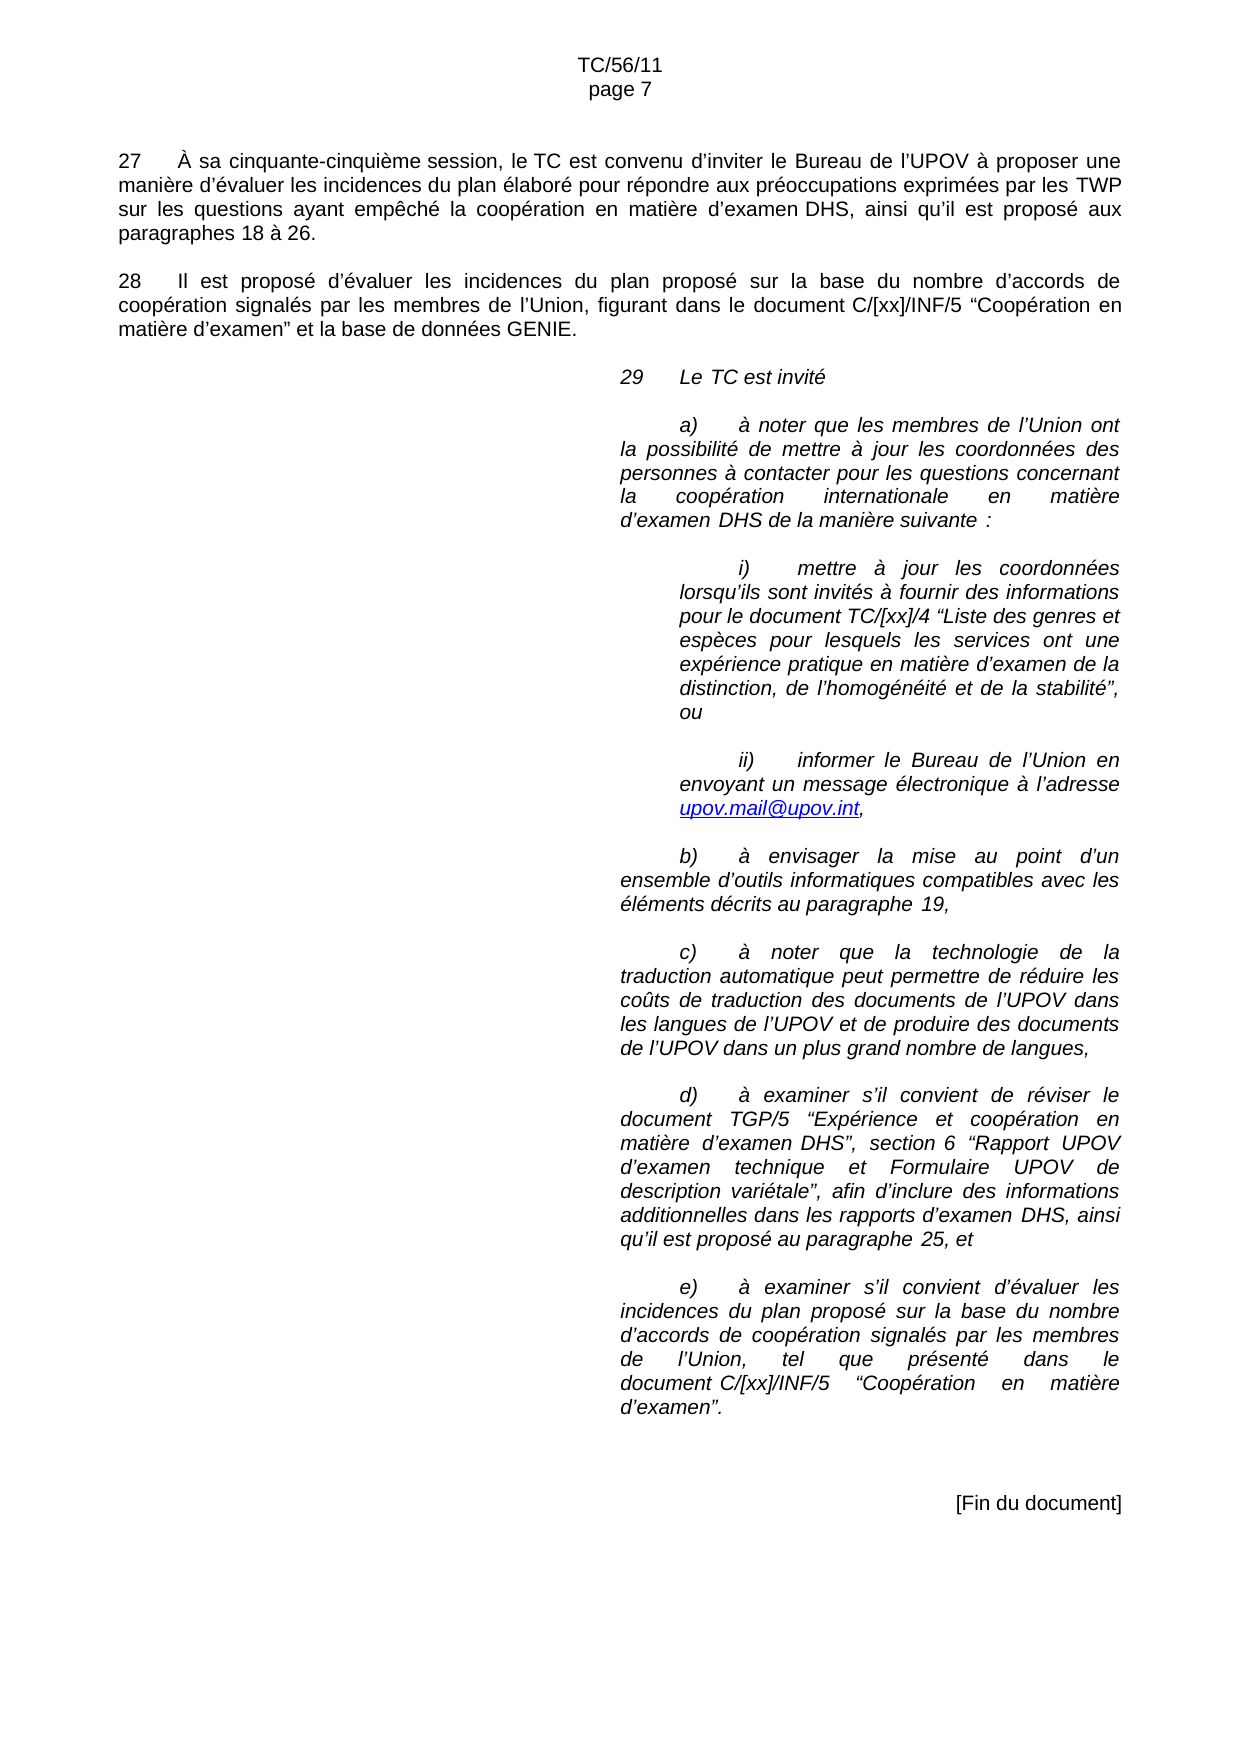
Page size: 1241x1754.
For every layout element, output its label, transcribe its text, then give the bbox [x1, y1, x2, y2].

text Le TC est invité [620, 364, 1122, 388]
text b) à envisager la mise au point d’un ensemble d’outils informatiques compatibles avec les éléments décrits au paragraphe 19, [620, 844, 1122, 916]
text i) mettre à jour les coordonnées lorsqu’ils sont invités à fournir des informations pour le document TC/[xx]/4 “Liste des genres et espèces pour lesquels les services ont une expérience pratique en matière d’examen de la distinction, de l’homogénéité et de la stabilité”, ou [679, 556, 1122, 724]
text À sa cinquante-cinquième session, le TC est convenu d’inviter le Bureau de l’UPOV à proposer une manière d’évaluer les incidences du plan élaboré pour répondre aux préoccupations exprimées par les TWP sur les questions ayant empêché la coopération en matière d’examen DHS, ainsi qu’il est proposé aux paragraphes 18 à 26. [118, 149, 1122, 245]
text c) à noter que la technologie de la traduction automatique peut permettre de réduire les coûts de traduction des documents de l’UPOV dans les langues de l’UPOV et de produire des documents de l’UPOV dans un plus grand nombre de langues, [620, 939, 1122, 1059]
text [Fin du document] [118, 1491, 1122, 1514]
text Il est proposé d’évaluer les incidences du plan proposé sur la base du nombre d’accords de coopération signalés par les membres de l’Union, figurant dans le document C/[xx]/INF/5 “Coopération en matière d’examen” et la base de données GENIE. [118, 269, 1122, 341]
text e) à examiner s’il convient d’évaluer les incidences du plan proposé sur la base du nombre d’accords de coopération signalés par les membres de l’Union, tel que présenté dans le document C/[xx]/INF/5 “Coopération en matière d’examen”. [620, 1275, 1122, 1419]
text ii) informer le Bureau de l’Union en envoyant un message électronique à l’adresse upov.mail@upov.int, [679, 748, 1122, 820]
text d) à examiner s’il convient de réviser le document TGP/5 “Expérience et coopération en matière d’examen DHS”, section 6 “Rapport UPOV d’examen technique et Formulaire UPOV de description variétale”, afin d’inclure des informations additionnelles dans les rapports d’examen DHS, ainsi qu’il est proposé au paragraphe 25, et [620, 1083, 1122, 1251]
text a) à noter que les membres de l’Union ont la possibilité de mettre à jour les coordonnées des personnes à contacter pour les questions concernant la coopération internationale en matière d’examen DHS de la manière suivante : [620, 412, 1122, 532]
